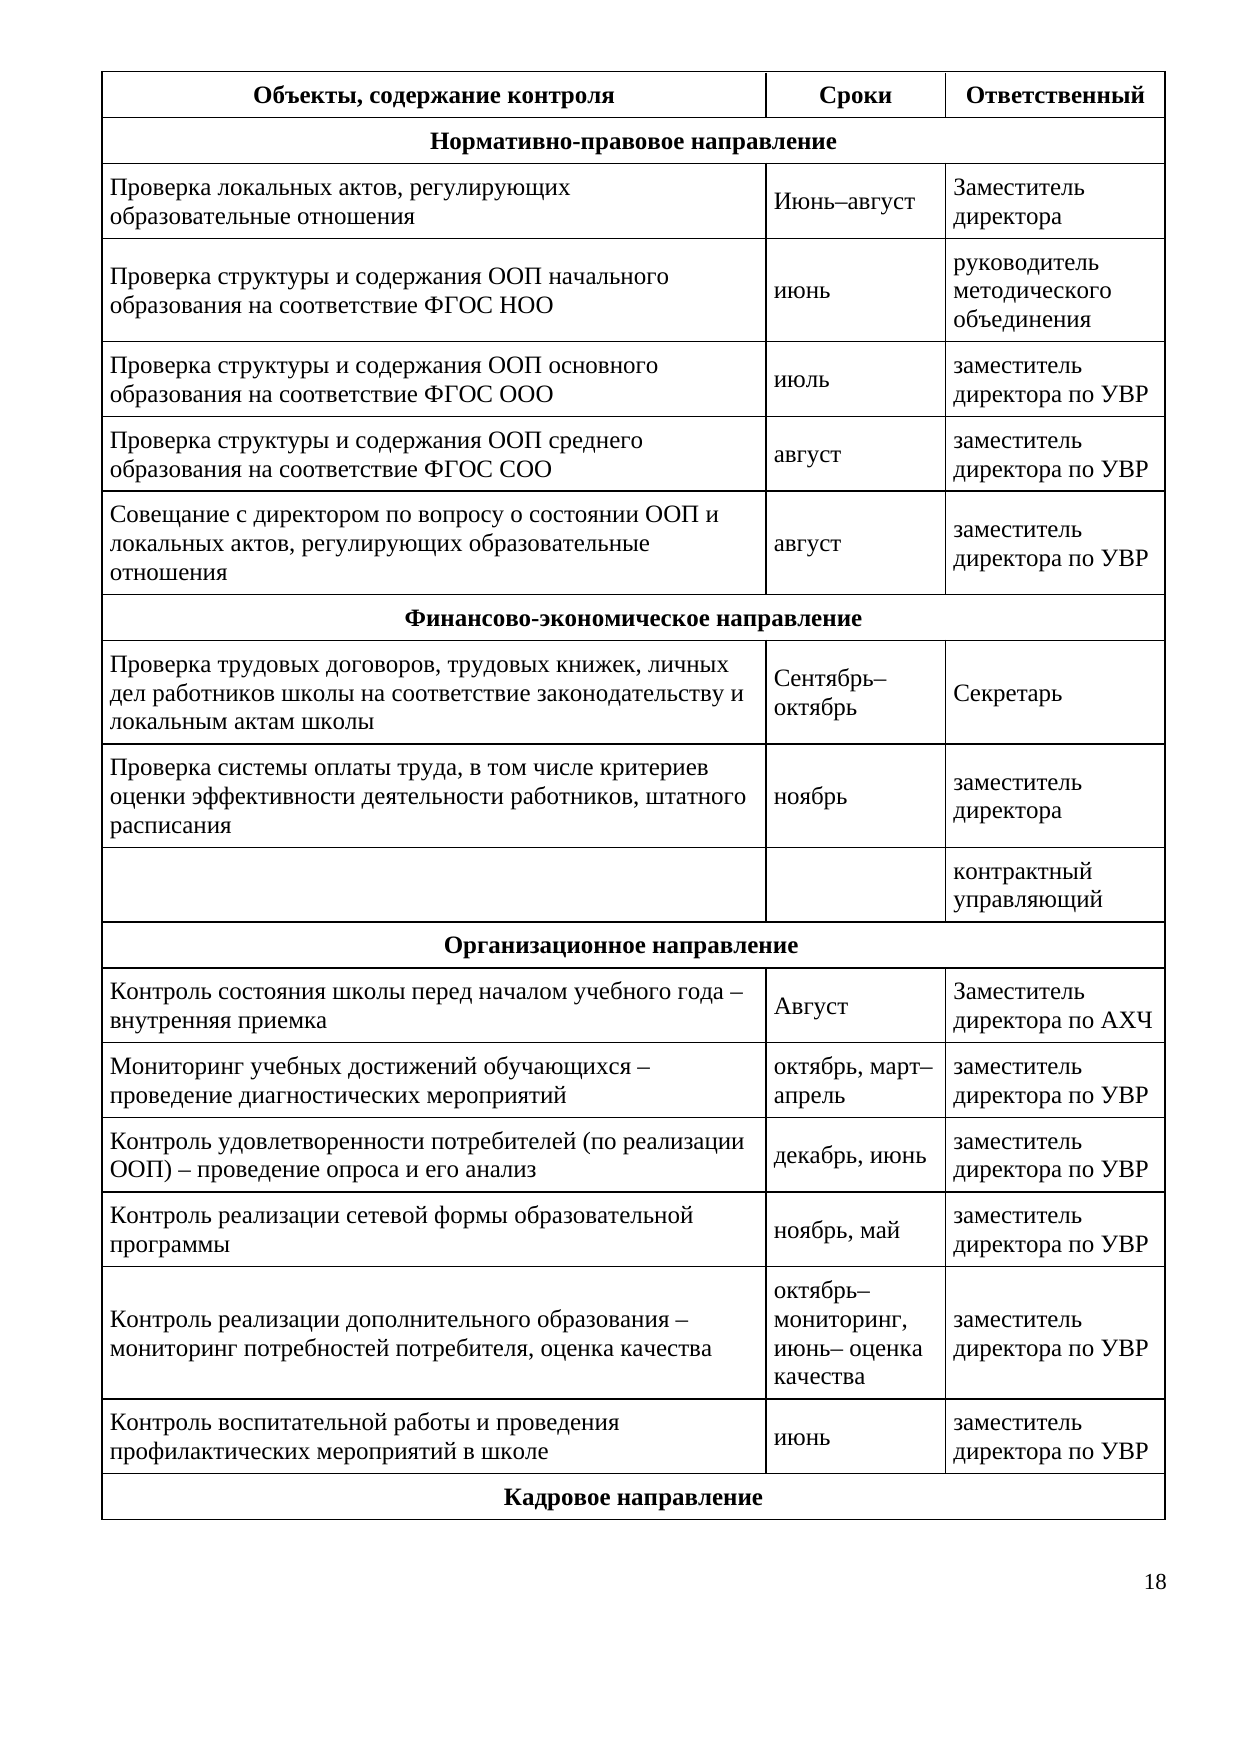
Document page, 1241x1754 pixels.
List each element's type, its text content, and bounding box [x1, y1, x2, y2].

table_cell ноябрь, май [767, 1193, 945, 1266]
table_cell Секретарь [946, 641, 1164, 743]
table_cell Контроль реализации дополнительного образования – мониторинг потребностей потребителя, оценка качества [103, 1267, 765, 1398]
table_cell Контроль удовлетворенности потребителей (по реализации ООП) – проведение опроса и его анализ [103, 1118, 765, 1191]
table_cell июнь [767, 1400, 945, 1473]
table_cell заместитель директора [946, 745, 1164, 846]
table_cell заместитель директора по УВР [946, 417, 1164, 490]
table_cell октябрь, март–апрель [767, 1043, 945, 1116]
table_cell заместитель директора по УВР [946, 1267, 1164, 1398]
table_cell заместитель директора по УВР [946, 1043, 1164, 1116]
table_cell заместитель директора по УВР [946, 1400, 1164, 1473]
table_cell декабрь, июнь [767, 1118, 945, 1191]
table_cell Проверка структуры и содержания ООП основного образования на соответствие ФГОС ООО [103, 342, 765, 416]
table_cell руководитель методического объединения [946, 239, 1164, 341]
table_cell Заместитель директора [946, 164, 1164, 237]
table_cell заместитель директора по УВР [946, 492, 1164, 594]
table_cell Контроль реализации сетевой формы образовательной программы [103, 1193, 765, 1266]
table_cell Август [767, 969, 945, 1042]
table_cell Сентябрь–октябрь [767, 641, 945, 743]
table_cell Проверка трудовых договоров, трудовых книжек, личных дел работников школы на соответствие законодательству и локальным актам школы [103, 641, 765, 743]
table_cell заместитель директора по УВР [946, 1118, 1164, 1191]
table_cell Нормативно-правовое направление [103, 118, 1164, 163]
table_cell Организационное направление [103, 923, 1164, 967]
table_cell Проверка структуры и содержания ООП начального образования на соответствие ФГОС НОО [103, 239, 765, 341]
table_cell Проверка системы оплаты труда, в том числе критериев оценки эффективности деятельности работников, штатного расписания [103, 745, 765, 846]
table_cell заместитель директора по УВР [946, 342, 1164, 416]
table_header Ответственный [946, 72, 1164, 117]
table_cell Июнь–август [767, 164, 945, 237]
table_cell Контроль состояния школы перед началом учебного года – внутренняя приемка [103, 969, 765, 1042]
table_cell Заместитель директора по АХЧ [946, 969, 1164, 1042]
table_cell Проверка структуры и содержания ООП среднего образования на соответствие ФГОС СОО [103, 417, 765, 490]
table_cell [767, 848, 945, 921]
table_cell Финансово-экономическое направление [103, 595, 1164, 639]
table_cell август [767, 417, 945, 490]
table_cell [103, 848, 765, 921]
table_cell ноябрь [767, 745, 945, 846]
table_cell Проверка локальных актов, регулирующих образовательные отношения [103, 164, 765, 237]
table_cell Мониторинг учебных достижений обучающихся – проведение диагностических мероприятий [103, 1043, 765, 1116]
table_cell октябрь– мониторинг, июнь– оценка качества [767, 1267, 945, 1398]
table_cell август [767, 492, 945, 594]
table_cell Совещание с директором по вопросу о состоянии ООП и локальных актов, регулирующих образовательные отношения [103, 492, 765, 594]
table_cell заместитель директора по УВР [946, 1193, 1164, 1266]
table_cell июнь [767, 239, 945, 341]
table_cell контрактный управляющий [946, 848, 1164, 921]
table_cell Кадровое направление [103, 1474, 1164, 1519]
table_header Объекты, содержание контроля [103, 72, 766, 117]
table_cell Контроль воспитательной работы и проведения профилактических мероприятий в школе [103, 1400, 765, 1473]
table_cell июль [767, 342, 945, 416]
table_header Сроки [767, 72, 945, 117]
